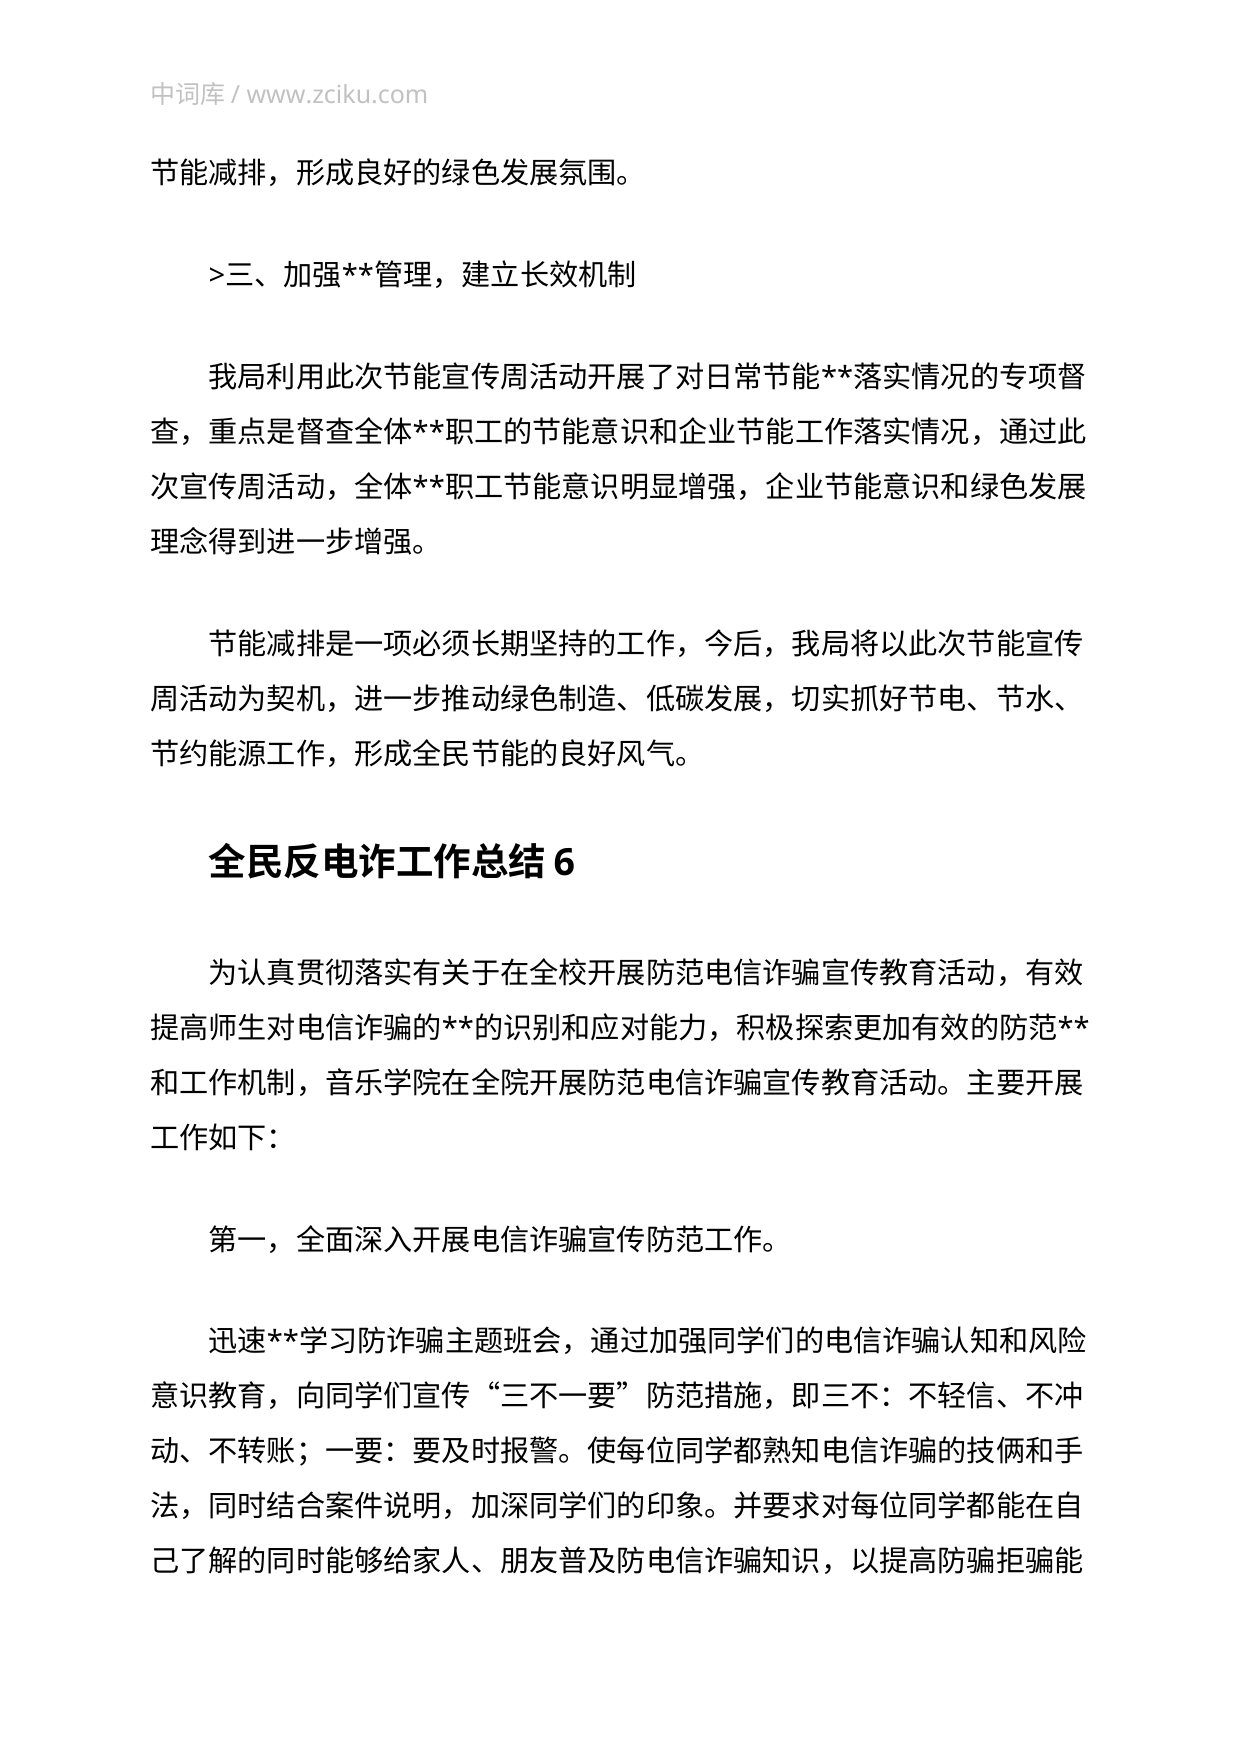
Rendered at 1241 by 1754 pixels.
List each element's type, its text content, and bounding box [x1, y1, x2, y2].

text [150, 150, 1090, 192]
text >三、加强**管理，建立长效机制 [150, 252, 1090, 294]
text 第一，全面深入开展电信诈骗宣传防范工作。 [150, 1216, 1090, 1258]
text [150, 1318, 1090, 1580]
text 我局利用此次节能宣传周活动开展了对日常节能**落实情况的专项督查，重点是督查全体**职工的节能意识和企业节能工作落实情况，通过此次宣传周活动，全体**职工节能意识明显增强，企业节能意识和绿色发展理念得到进一步增强。 [150, 354, 1090, 561]
text 全民反电诈工作总结6 [150, 832, 1090, 887]
text 为认真贯彻落实有关于在全校开展防范电信诈骗宣传教育活动，有效提高师生对电信诈骗的**的识别和应对能力，积极探索更加有效的防范**和工作机制，音乐学院在全院开展防范电信诈骗宣传教育活动。主要开展工作如下： [150, 950, 1090, 1157]
text 节能减排是一项必须长期坚持的工作，今后，我局将以此次节能宣传周活动为契机，进一步推动绿色制造、低碳发展，切实抓好节电、节水、节约能源工作，形成全民节能的良好风气。 [150, 621, 1090, 773]
